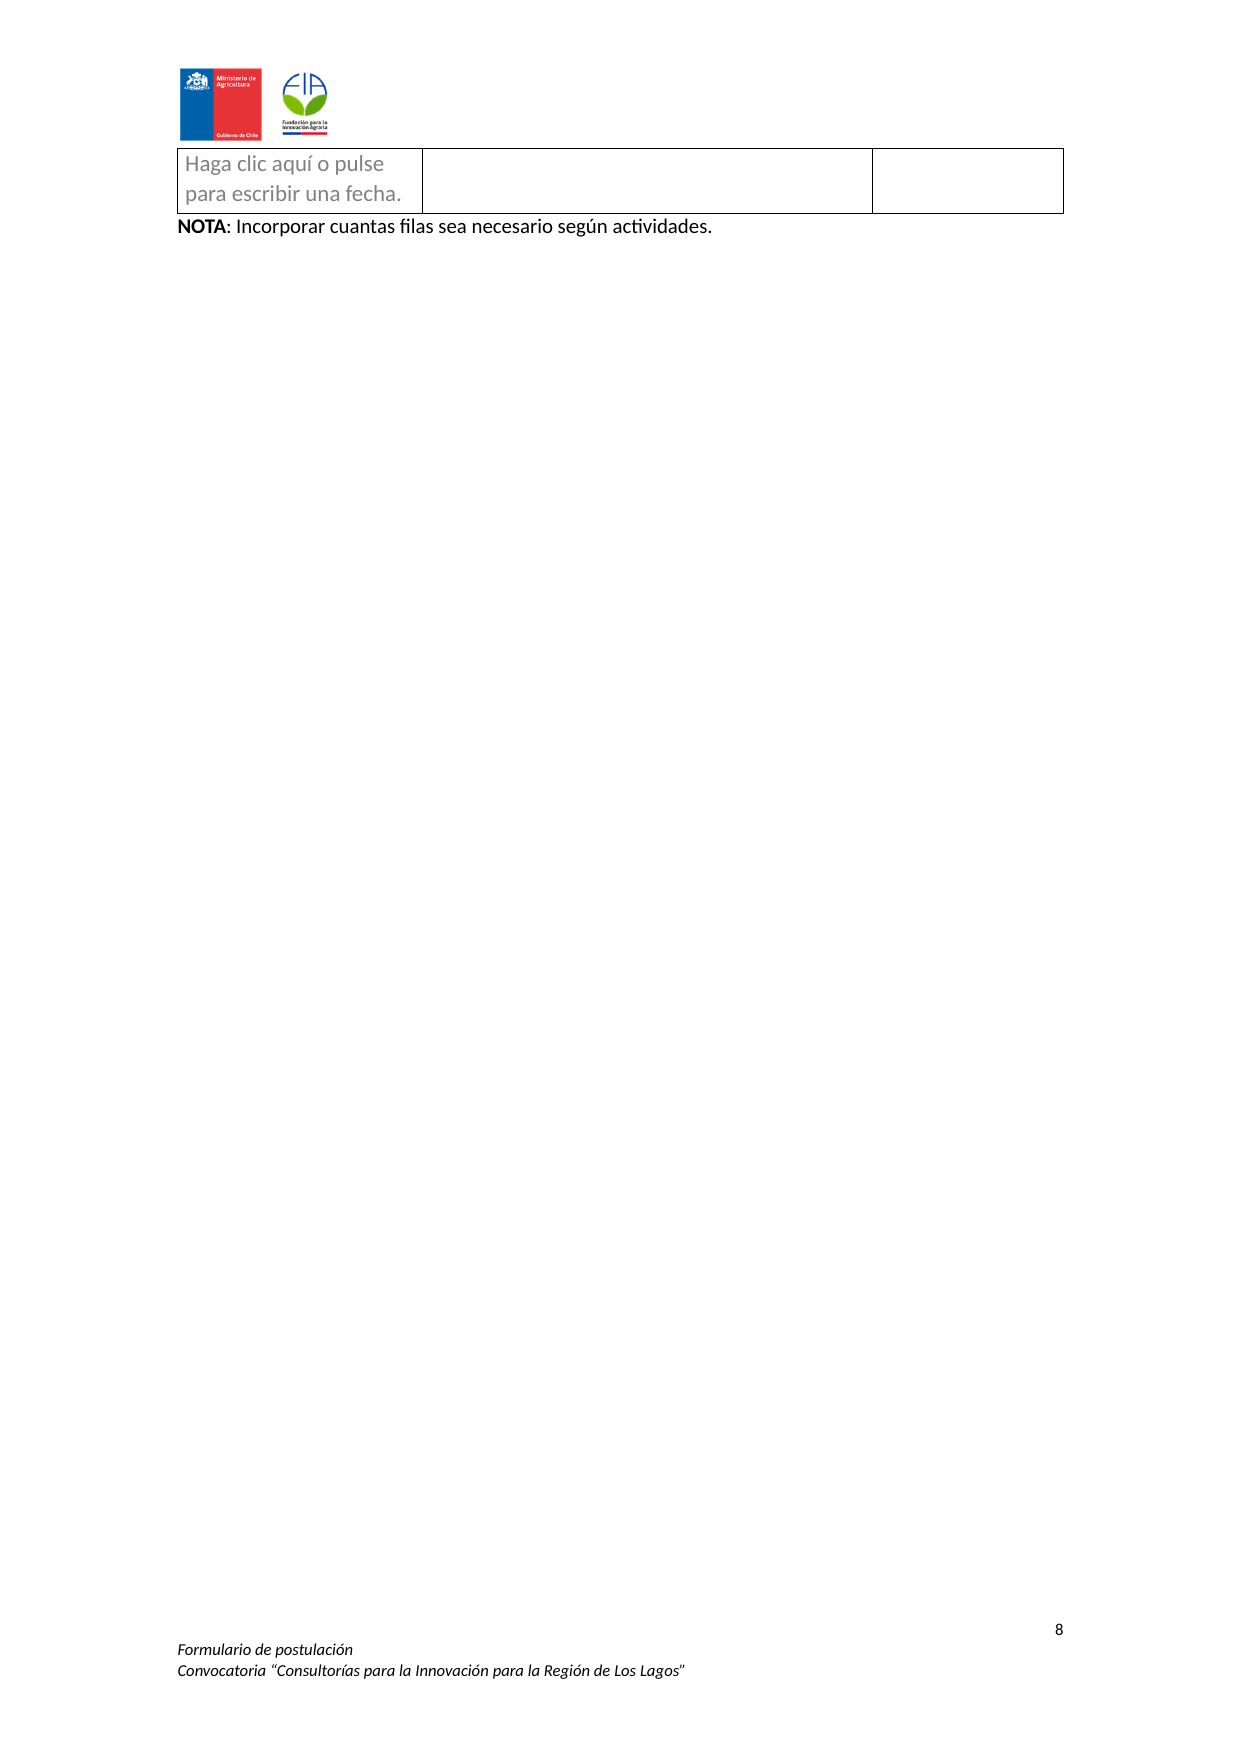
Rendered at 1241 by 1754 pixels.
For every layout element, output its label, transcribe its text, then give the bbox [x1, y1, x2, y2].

table_cell [423, 149, 872, 213]
text NOTA: Incorporar cuantas filas sea necesario según actividades. [177, 214, 1063, 239]
table_cell [873, 149, 1063, 213]
picture [177, 66, 330, 143]
